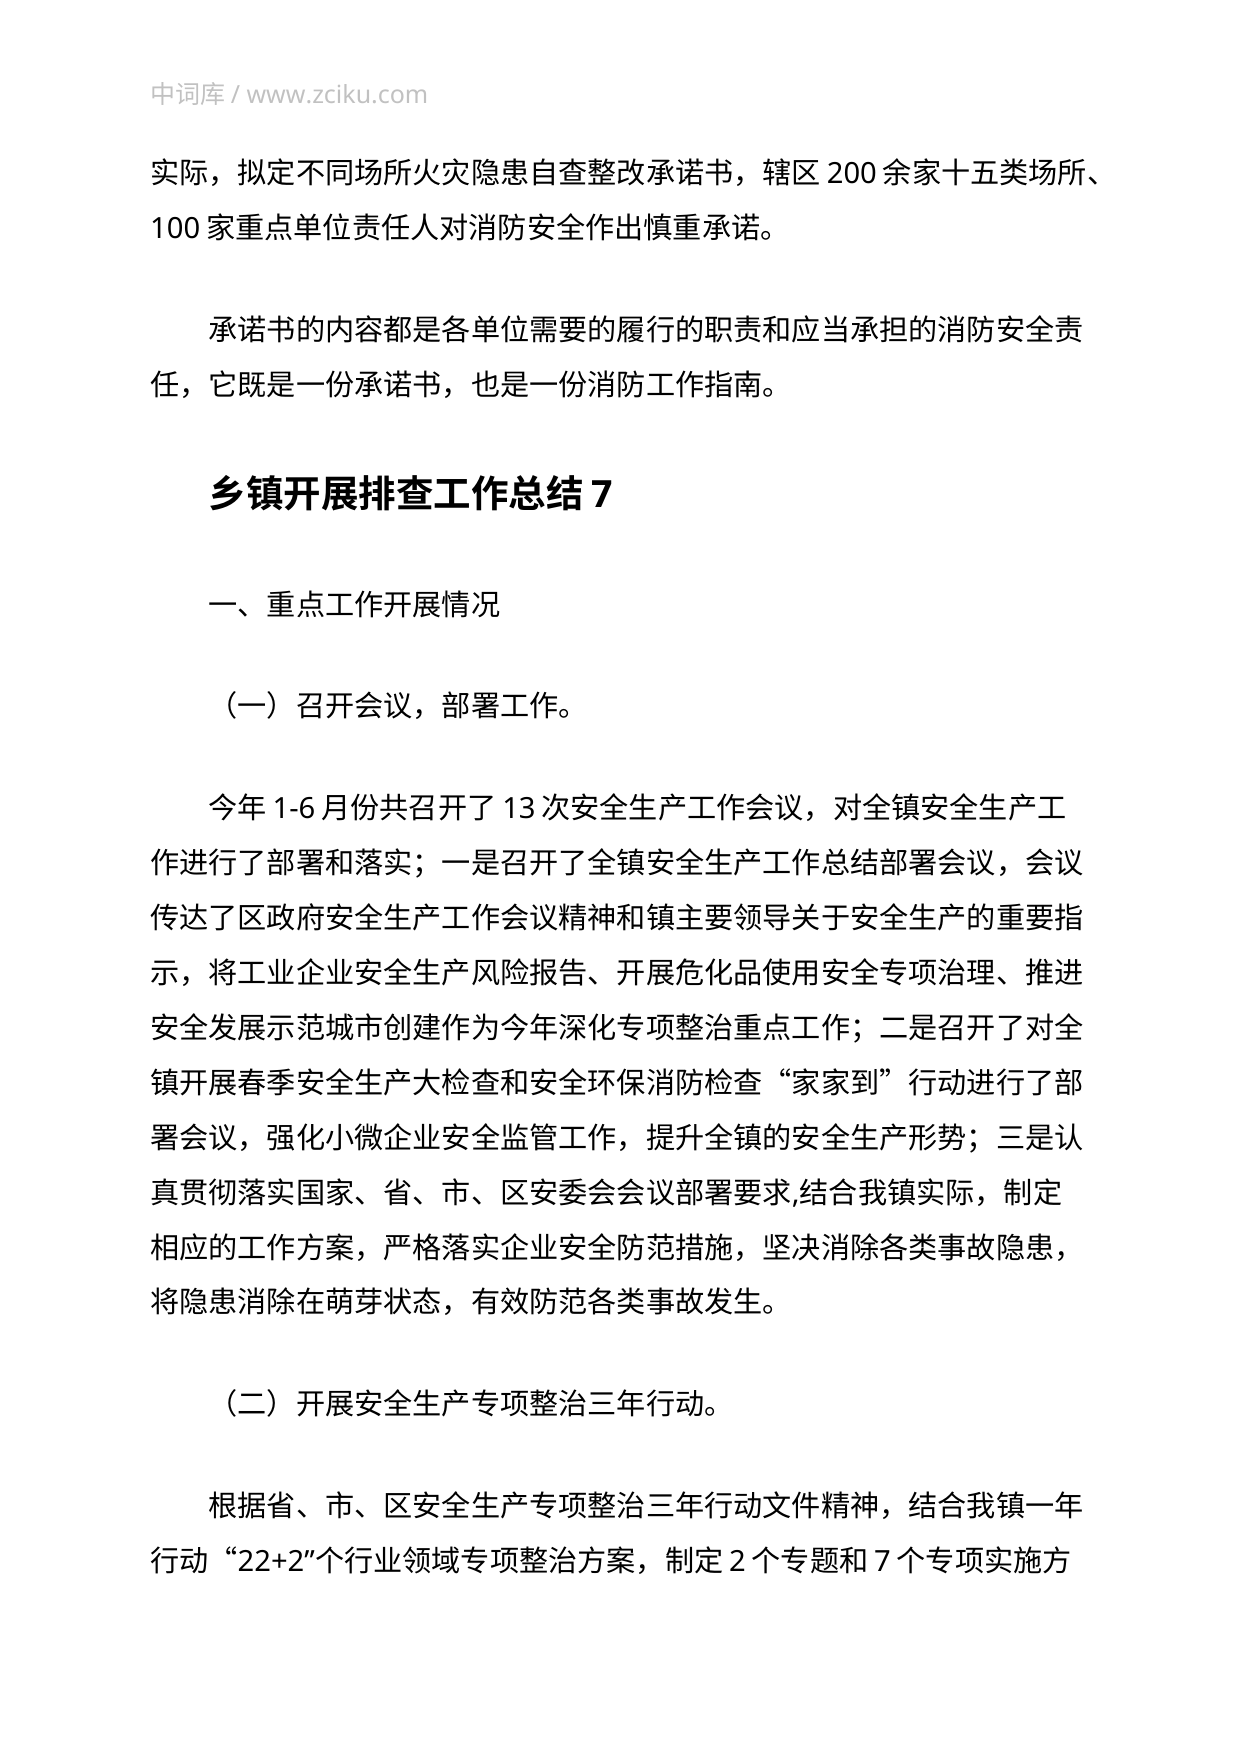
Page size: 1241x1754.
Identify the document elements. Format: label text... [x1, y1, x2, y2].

text 一、重点工作开展情况 [150, 581, 1090, 623]
text 今年1-6月份共召开了13次安全生产工作会议，对全镇安全生产工作进行了部署和落实；一是召开了全镇安全生产工作总结部署会议，会议传达了区政府安全生产工作会议精神和镇主要领导关于安全生产的重要指示，将工业企业安全生产风险报告、开展危化品使用安全专项治理、推进安全发展示范城市创建作为今年深化专项整治重点工作；二是召开了对全镇开展春季安全生产大检查和安全环保消防检查“家家到”行动进行了部署会议，强化小微企业安全监管工作，提升全镇的安全生产形势；三是认真贯彻落实国家、省、市、区安委会会议部署要求,结合我镇实际，制定相应的工作方案，严格落实企业安全防范措施，坚决消除各类事故隐患，将隐患消除在萌芽状态，有效防范各类事故发生。 [150, 785, 1090, 1321]
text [150, 150, 1090, 247]
text 承诺书的内容都是各单位需要的履行的职责和应当承担的消防安全责任，它既是一份承诺书，也是一份消防工作指南。 [150, 307, 1090, 404]
text （二）开展安全生产专项整治三年行动。 [150, 1381, 1090, 1423]
text 乡镇开展排查工作总结7 [150, 464, 1090, 518]
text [150, 1483, 1090, 1580]
text （一）召开会议，部署工作。 [150, 683, 1090, 725]
